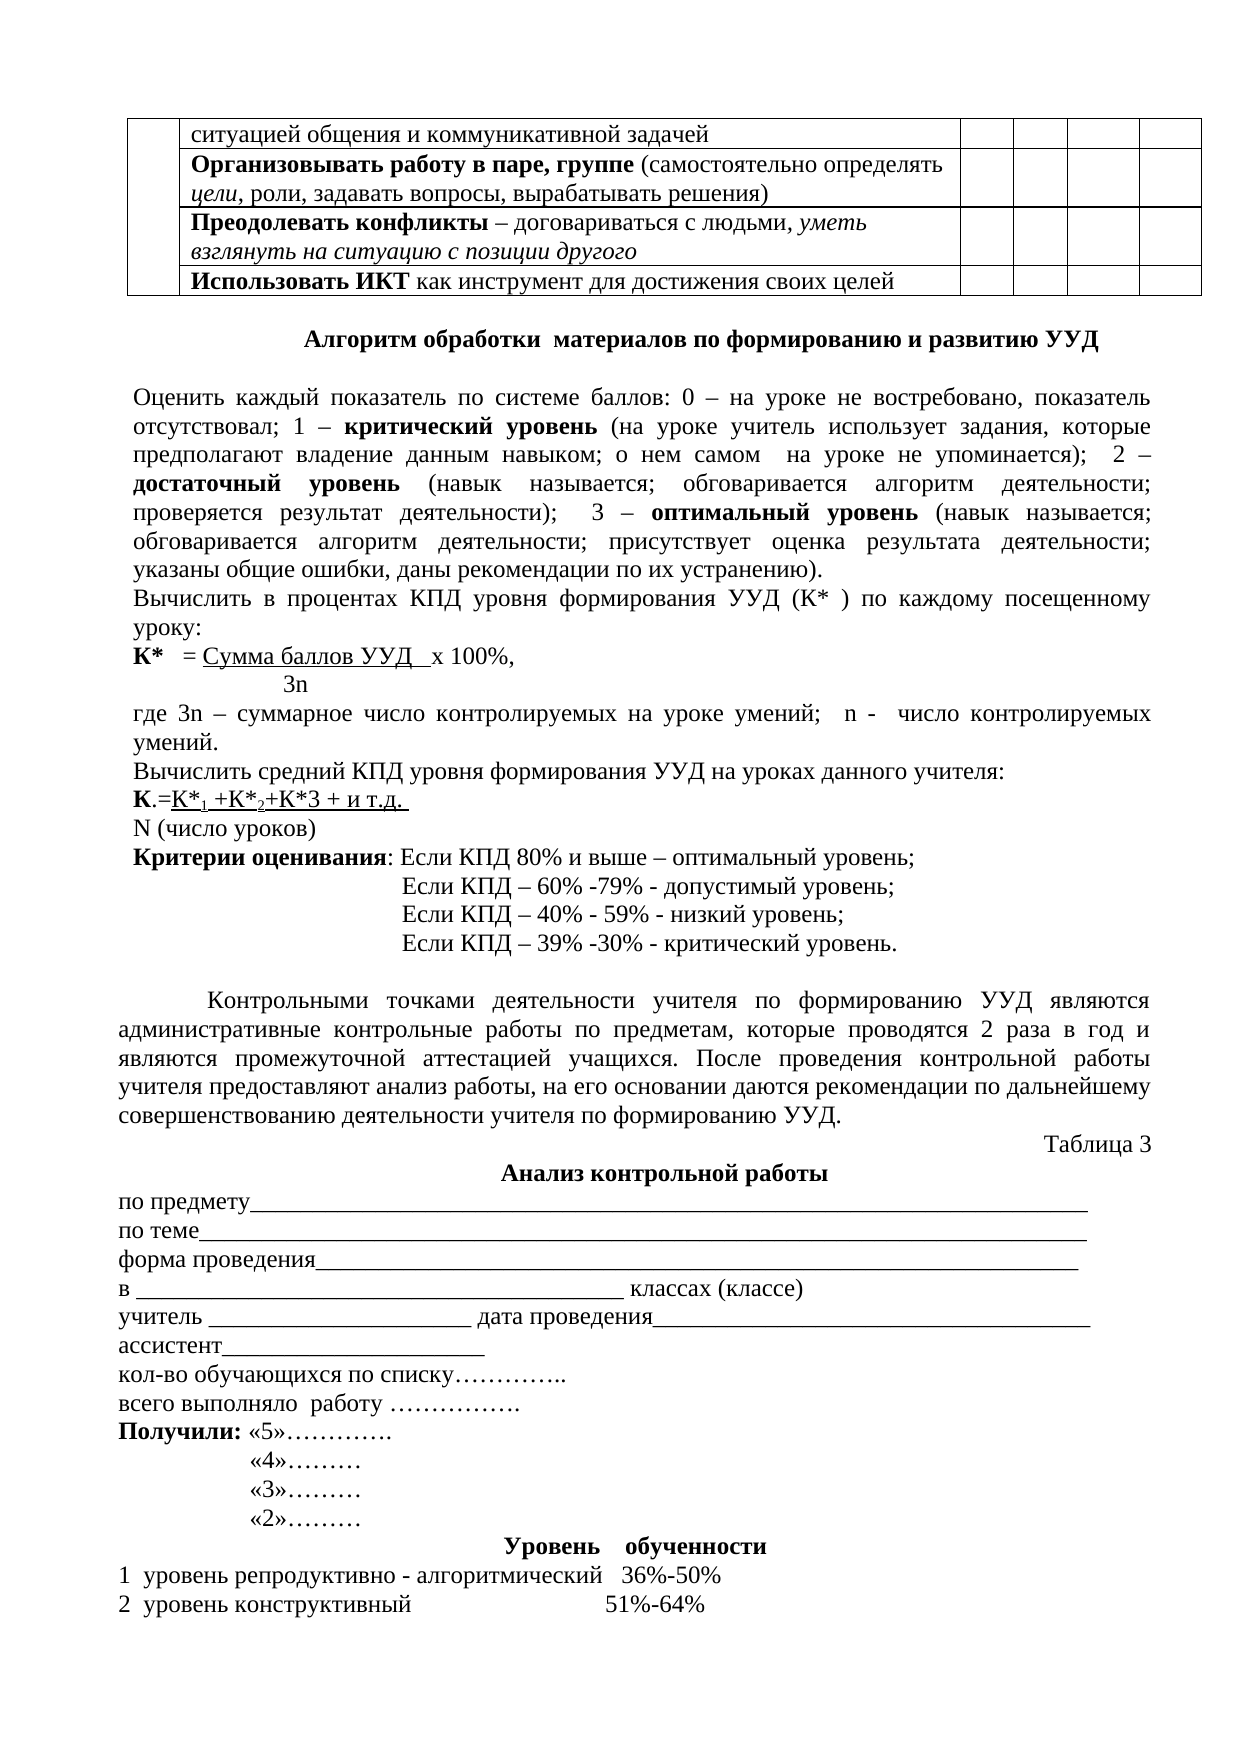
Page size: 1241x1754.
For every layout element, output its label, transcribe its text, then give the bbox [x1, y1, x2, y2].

table_cell [1068, 266, 1139, 295]
text всего выполняло работу ……………. [118, 1388, 1152, 1416]
table_cell [1014, 149, 1067, 206]
text К.=К*1 +К*2+К*3 + и т.д. [133, 784, 1152, 813]
table_cell [1014, 119, 1067, 148]
text форма проведения_____________________________________________________________ [118, 1244, 1152, 1273]
text 2 уровень конструктивный 51%-64% [118, 1589, 1152, 1618]
text Анализ контрольной работы [177, 1158, 1152, 1186]
table_cell [961, 119, 1013, 148]
table_cell [1140, 119, 1201, 148]
text по теме_______________________________________________________________________ [118, 1215, 1152, 1244]
text 3n [133, 669, 1152, 698]
table_cell [1140, 149, 1201, 206]
table_cell [1068, 119, 1139, 148]
text Оценить каждый показатель по системе баллов: 0 – на уроке не востребовано, показатель отсутствовал; 1 – критический уровень (на уроке учитель использует задания, которые предполагают владение данным навыком; о нем самом на уроке не упоминается); 2 – достаточный уровень (навык называется; обговаривается алгоритм деятельности; проверяется результат деятельности); 3 – оптимальный уровень (навык называется; обговаривается алгоритм деятельности; присутствует оценка результата деятельности; указаны общие ошибки, даны рекомендации по их устранению). [133, 382, 1152, 583]
table_cell [1014, 266, 1067, 295]
text по предмету___________________________________________________________________ [118, 1186, 1152, 1215]
text кол-во обучающихся по списку………….. [118, 1359, 1152, 1388]
text Вычислить в процентах КПД уровня формирования УУД (К* ) по каждому посещенному уроку: [133, 583, 1152, 641]
table_cell [1068, 208, 1139, 265]
text Если КПД – 40% - 59% - низкий уровень; [133, 899, 1152, 928]
table_cell [1014, 208, 1067, 265]
table_cell Использовать ИКТ как инструмент для достижения своих целей [180, 266, 960, 295]
text Таблица 3 [177, 1129, 1152, 1158]
text Алгоритм обработки материалов по формированию и развитию УУД [177, 324, 1152, 353]
text Если КПД – 60% -79% - допустимый уровень; [133, 871, 1152, 899]
table_cell [1140, 266, 1201, 295]
text Вычислить средний КПД уровня формирования УУД на уроках данного учителя: [133, 756, 1152, 784]
text Получили: «5»…………. [118, 1416, 1152, 1445]
text «2»……… [118, 1503, 1152, 1531]
text 1 уровень репродуктивно - алгоритмический 36%-50% [118, 1560, 1152, 1589]
text N (число уроков) [133, 813, 1152, 842]
text ассистент_____________________ [118, 1330, 1152, 1359]
table_cell [961, 149, 1013, 206]
table_cell [961, 208, 1013, 265]
table_cell [1140, 208, 1201, 265]
text «4»……… [118, 1445, 1152, 1474]
text Контрольными точками деятельности учителя по формированию УУД являются административные контрольные работы по предметам, которые проводятся 2 раза в год и являются промежуточной аттестацией учащихся. После проведения контрольной работы учителя предоставляют анализ работы, на его основании даются рекомендации по дальнейшему совершенствованию деятельности учителя по формированию УУД. [118, 985, 1152, 1129]
text «3»……… [118, 1474, 1152, 1503]
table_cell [180, 119, 960, 148]
table_cell [961, 266, 1013, 295]
text Критерии оценивания: Если КПД 80% и выше – оптимальный уровень; [133, 842, 1152, 871]
table_cell Организовывать работу в паре, группе (самостоятельно определять цели, роли, задавать вопросы, вырабатывать решения) [180, 149, 960, 206]
text в _______________________________________ классах (классе) [118, 1273, 1152, 1301]
text Если КПД – 39% -30% - критический уровень. [133, 928, 1152, 957]
table_cell Преодолевать конфликты – договариваться с людьми, уметь взглянуть на ситуацию с позиции другого [180, 208, 960, 265]
text К* = Сумма баллов УУД х 100%, [133, 641, 1152, 669]
text где 3n – суммарное число контролируемых на уроке умений; n - число контролируемых умений. [133, 698, 1152, 756]
text учитель _____________________ дата проведения___________________________________ [118, 1301, 1152, 1330]
table_cell [1068, 149, 1139, 206]
text Уровень обученности [118, 1531, 1152, 1560]
